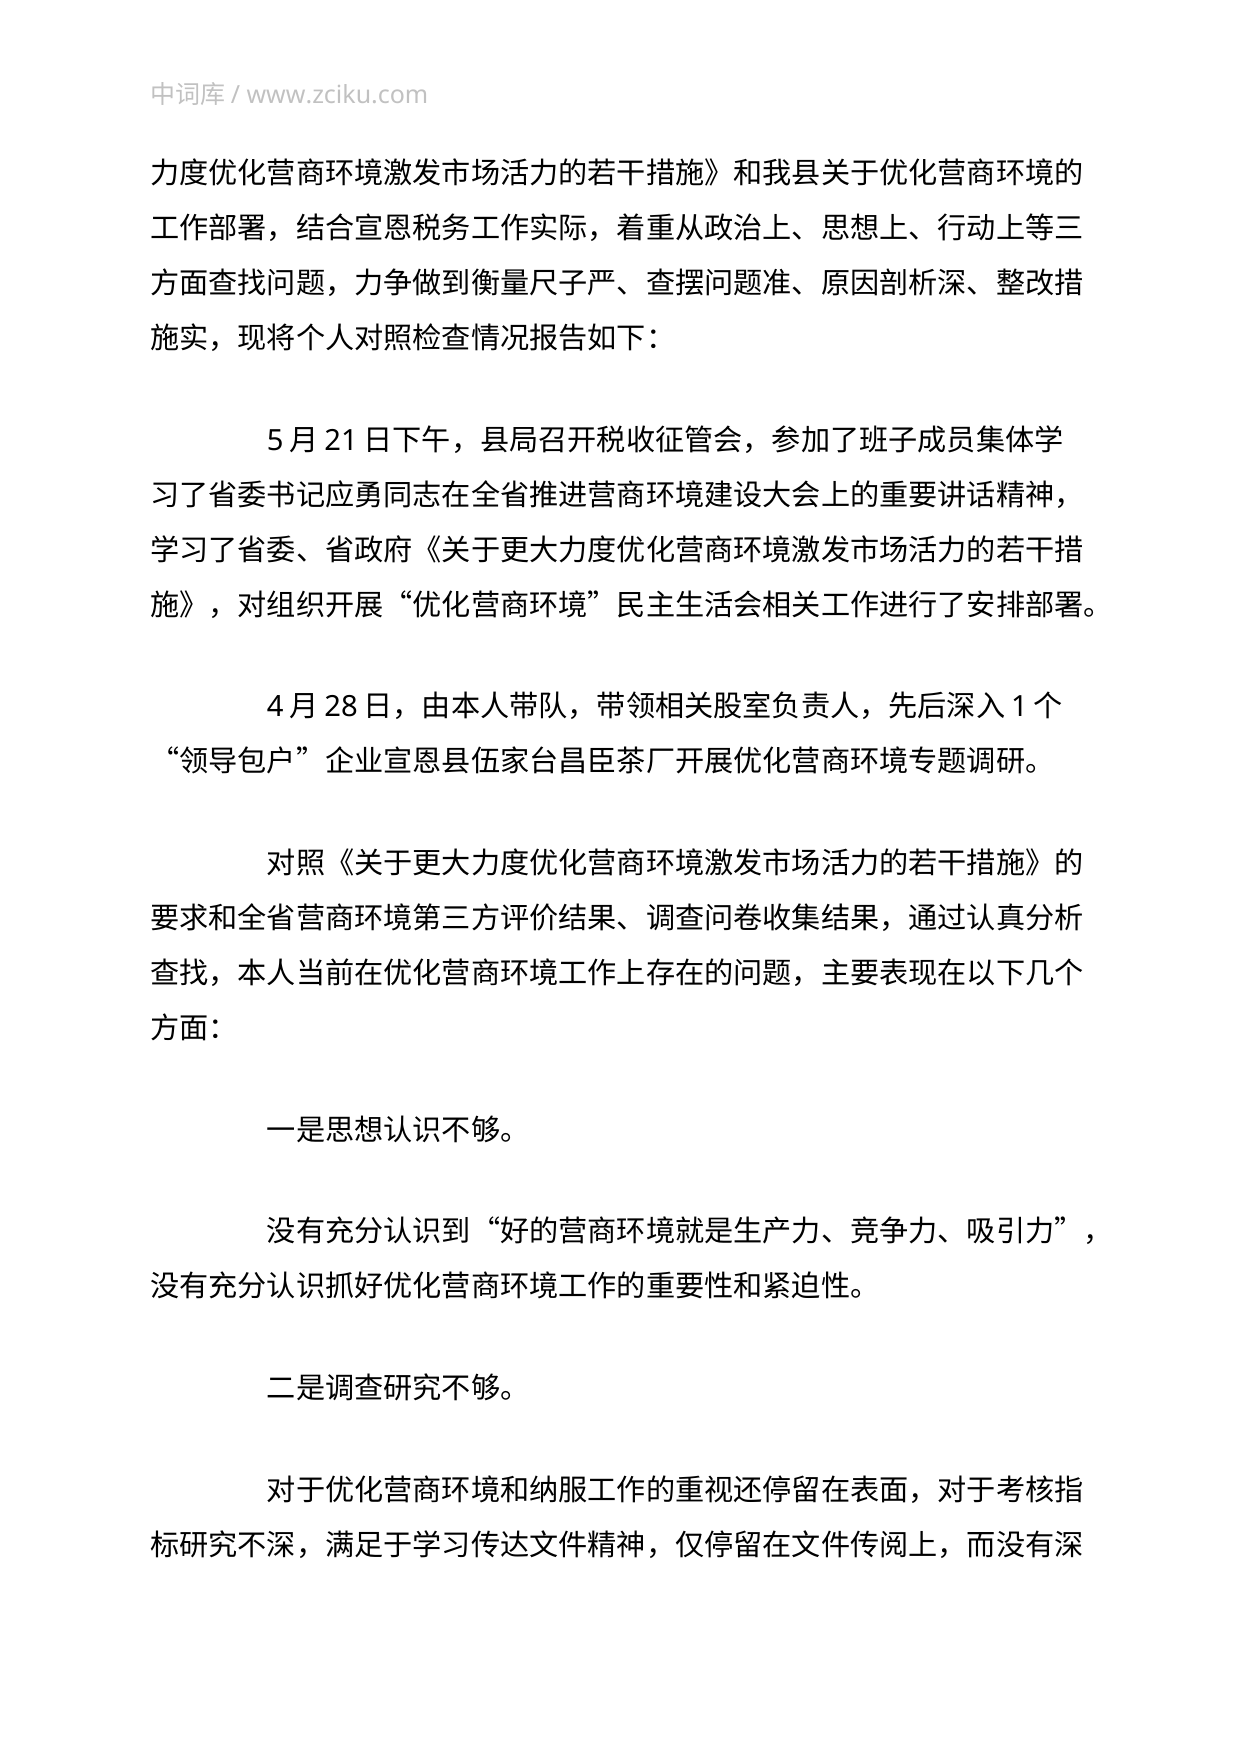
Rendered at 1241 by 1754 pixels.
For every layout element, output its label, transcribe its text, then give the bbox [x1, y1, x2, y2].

text 没有充分认识到“好的营商环境就是生产力、竞争力、吸引力”，没有充分认识抓好优化营商环境工作的重要性和紧迫性。 [150, 1208, 1090, 1305]
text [150, 150, 1090, 357]
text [150, 1466, 1090, 1564]
text 对照《关于更大力度优化营商环境激发市场活力的若干措施》的要求和全省营商环境第三方评价结果、调查问卷收集结果，通过认真分析查找，本人当前在优化营商环境工作上存在的问题，主要表现在以下几个方面： [150, 840, 1090, 1047]
text 4月28日，由本人带队，带领相关股室负责人，先后深入1个“领导包户”企业宣恩县伍家台昌臣茶厂开展优化营商环境专题调研。 [150, 683, 1090, 780]
text 5月21日下午，县局召开税收征管会，参加了班子成员集体学习了省委书记应勇同志在全省推进营商环境建设大会上的重要讲话精神，学习了省委、省政府《关于更大力度优化营商环境激发市场活力的若干措施》，对组织开展“优化营商环境”民主生活会相关工作进行了安排部署。 [150, 416, 1090, 623]
text 一是思想认识不够。 [150, 1106, 1090, 1148]
text 二是调查研究不够。 [150, 1365, 1090, 1407]
